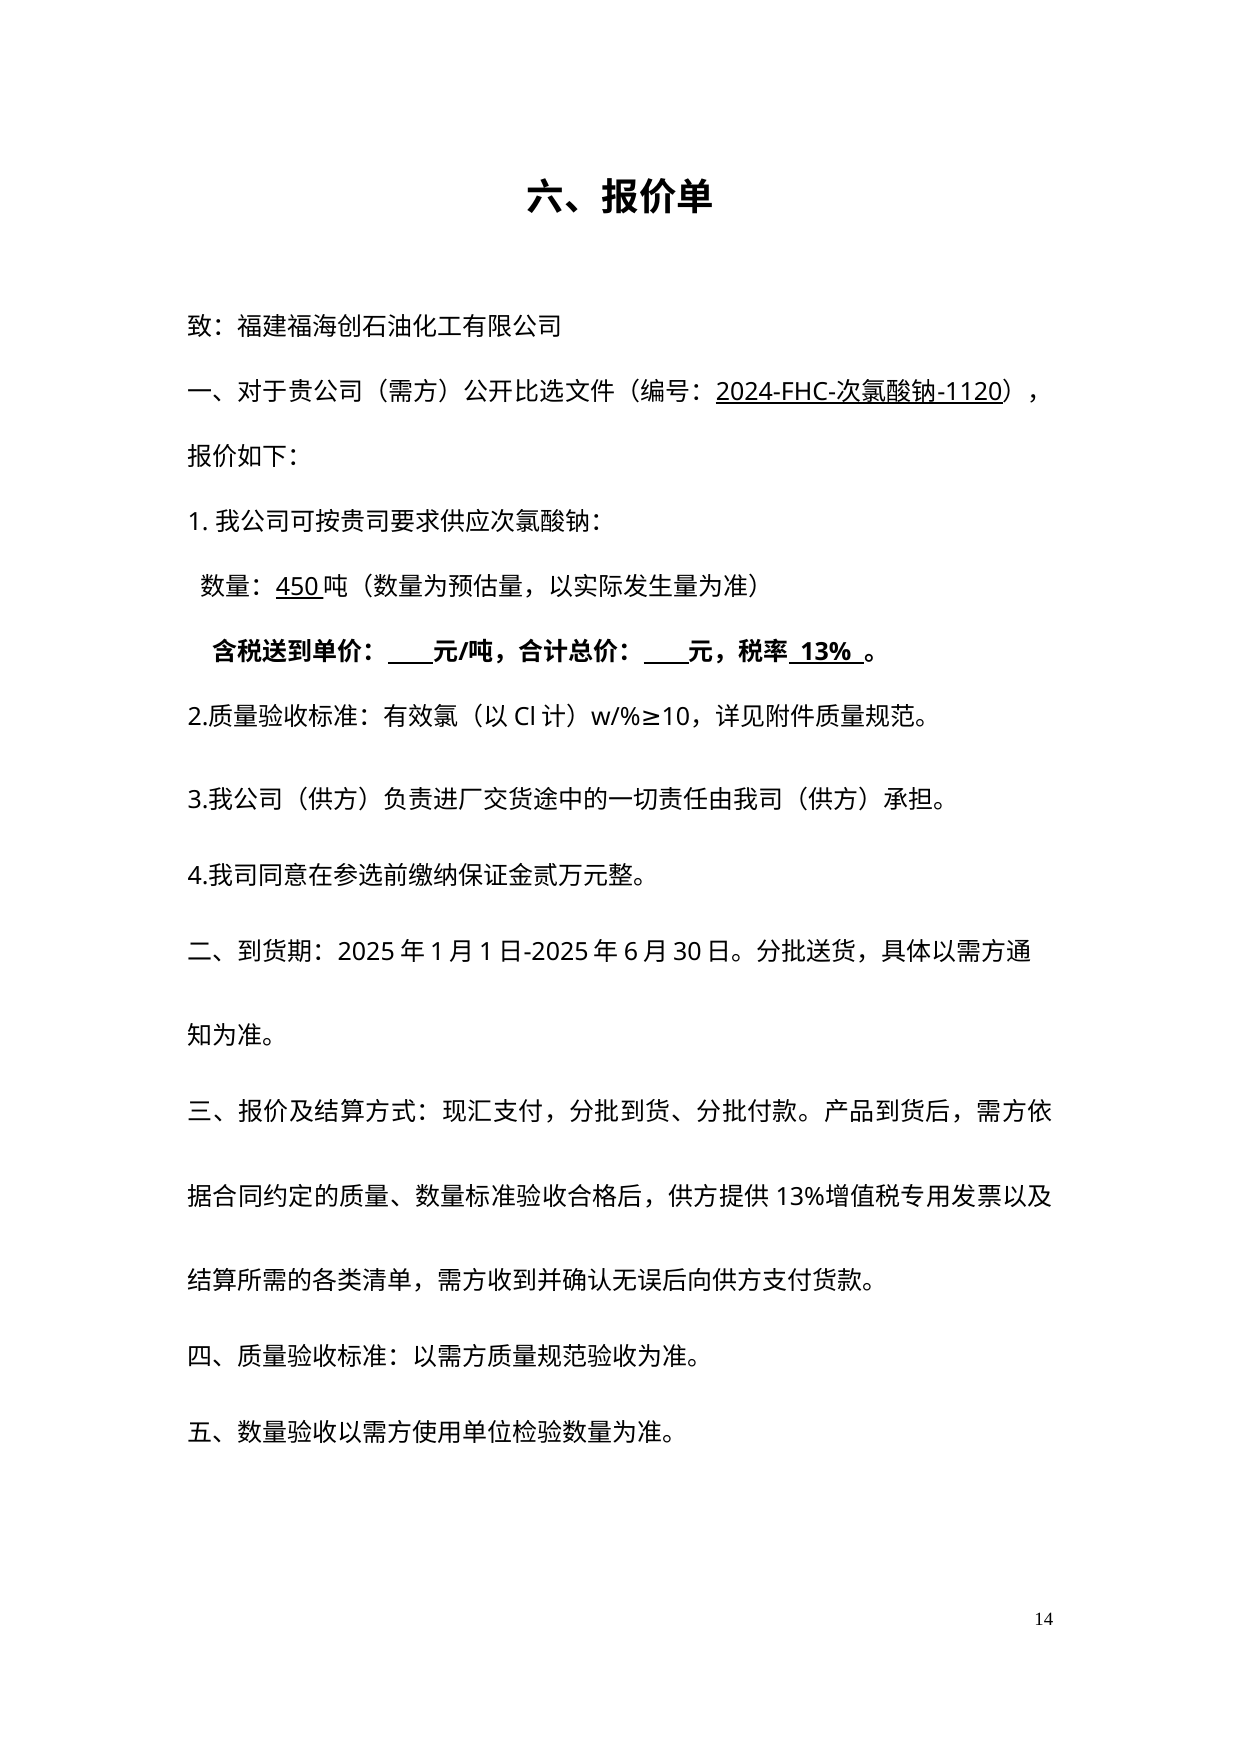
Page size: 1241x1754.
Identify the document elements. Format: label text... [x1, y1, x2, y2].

text 一、对于贵公司（需方）公开比选文件（编号：2024-FHC-次氯酸钠-1120），报价如下： [187, 357, 1053, 487]
text 1. 我公司可按贵司要求供应次氯酸钠： [187, 487, 1053, 552]
text 致：福建福海创石油化工有限公司 [187, 292, 1053, 357]
list 3.我公司（供方）负责进厂交货途中的一切责任由我司（供方）承担。 [187, 765, 1053, 830]
text 2.质量验收标准：有效氯（以Cl计）w/%≥10，详见附件质量规范。 [187, 682, 1053, 747]
list 4.我司同意在参选前缴纳保证金贰万元整。 [187, 841, 1053, 906]
text 四、质量验收标准：以需方质量规范验收为准。 [187, 1322, 1053, 1387]
list 数量验收以需方使用单位检验数量为准。 [187, 1398, 1053, 1463]
text 含税送到单价： 元/吨，合计总价： 元，税率 13% 。 [187, 617, 1053, 682]
text 数量：450吨（数量为预估量，以实际发生量为准） [187, 552, 1053, 617]
text 二、到货期：2025年1月1日-2025年6月30日。分批送货，具体以需方通知为准。 [187, 917, 1053, 1066]
text 三、报价及结算方式：现汇支付，分批到货、分批付款。产品到货后，需方依据合同约定的质量、数量标准验收合格后，供方提供13%增值税专用发票以及结算所需的各类清单，需方收到并确认无误后向供方支付货款。 [187, 1077, 1053, 1311]
text 六、报价单 [187, 162, 1053, 227]
